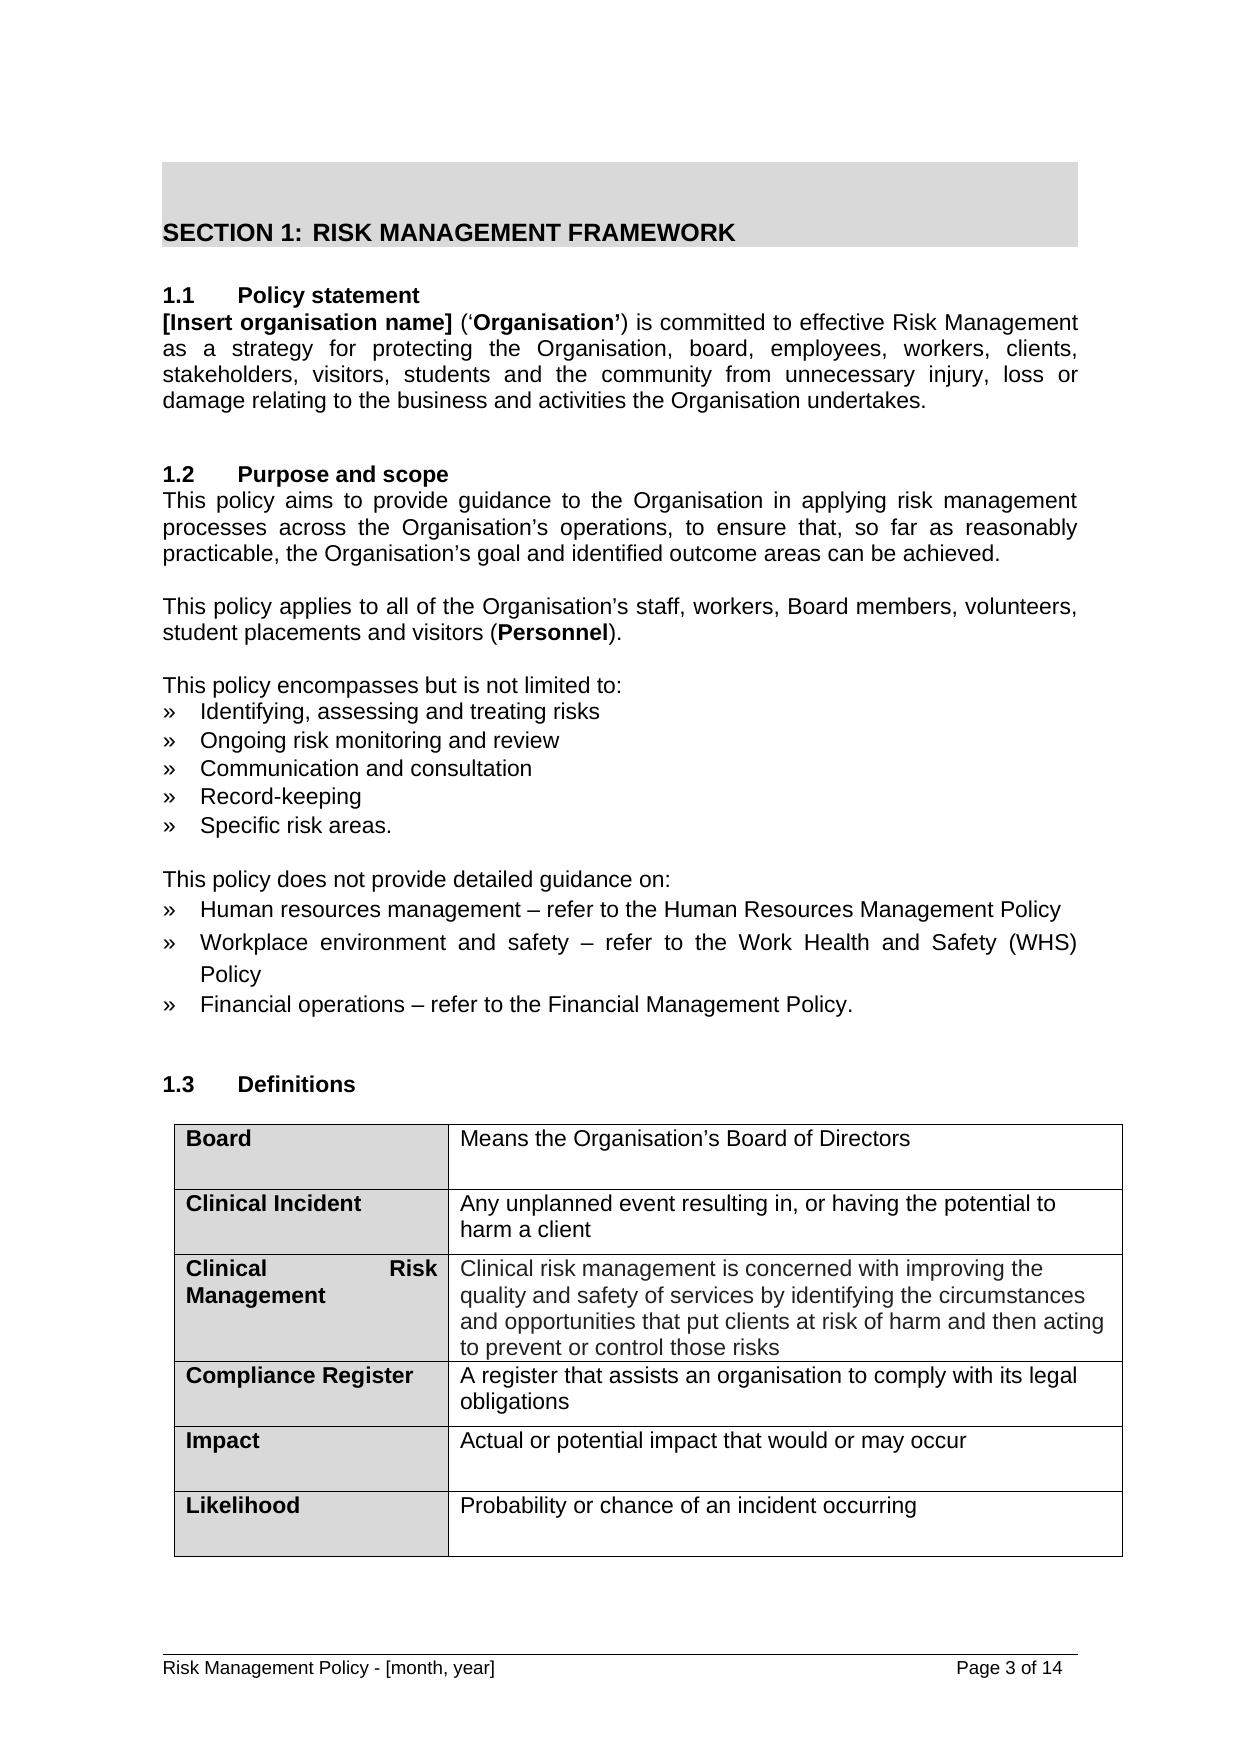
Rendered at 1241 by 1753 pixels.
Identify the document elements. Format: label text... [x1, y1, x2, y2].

table_cell Impact [175, 1427, 448, 1491]
subtitle 1.3 Definitions [162, 1071, 1078, 1097]
table_cell Any unplanned event resulting in, or having the potential to harm a client [449, 1190, 1122, 1254]
text This policy aims to provide guidance to the Organisation in applying risk management processes across the Organisation’s operations, to ensure that, so far as reasonably practicable, the Organisation’s goal and identified outcome areas can be achieved. [162, 487, 1078, 566]
text [Insert organisation name] (‘Organisation’) is committed to effective Risk Management as a strategy for protecting the Organisation, board, employees, workers, clients, stakeholders, visitors, students and the community from unnecessary injury, loss or damage relating to the business and activities the Organisation undertakes. [162, 308, 1078, 414]
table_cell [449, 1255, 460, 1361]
subtitle 1.2 Purpose and scope [162, 461, 1078, 487]
subtitle Workplace environment and safety – refer to the Work Health and Safety (WHS) Policy [162, 929, 1078, 987]
table_cell Clinical risk management is concerned with improving the quality and safety of services by identifying the circumstances and opportunities that put clients at risk of harm and then acting to prevent or control those risks [779, 1255, 1122, 1361]
table_cell A register that assists an organisation to comply with its legal obligations [449, 1362, 1122, 1426]
subtitle This policy does not provide detailed guidance on: [162, 866, 1078, 893]
subtitle SECTION 1: RISK MANAGEMENT FRAMEWORK [162, 218, 1078, 247]
table_cell Clinical Incident [175, 1190, 448, 1254]
table_cell Probability or chance of an incident occurring [449, 1492, 1122, 1556]
subtitle Human resources management – refer to the Human Resources Management Policy [162, 896, 1078, 925]
list Identifying, assessing and treating risks [162, 698, 1078, 727]
table_cell Compliance Register [175, 1362, 448, 1426]
table_cell Actual or potential impact that would or may occur [449, 1427, 1122, 1491]
text This policy applies to all of the Organisation’s staff, workers, Board members, volunteers, student placements and visitors (Personnel). [162, 593, 1078, 646]
table_header Means the Organisation’s Board of Directors [449, 1125, 1122, 1189]
subtitle Financial operations – refer to the Financial Management Policy. [162, 991, 1078, 1020]
table_cell Clinical Risk Management [175, 1255, 448, 1361]
table_header Board [175, 1125, 448, 1189]
list Record-keeping [162, 783, 1078, 812]
list Communication and consultation [162, 755, 1078, 783]
text This policy encompasses but is not limited to: [162, 672, 1078, 698]
table_cell Likelihood [175, 1492, 448, 1556]
list Ongoing risk monitoring and review [162, 727, 1078, 755]
list Specific risk areas. [162, 812, 1078, 840]
subtitle 1.1 Policy statement [162, 282, 1078, 308]
